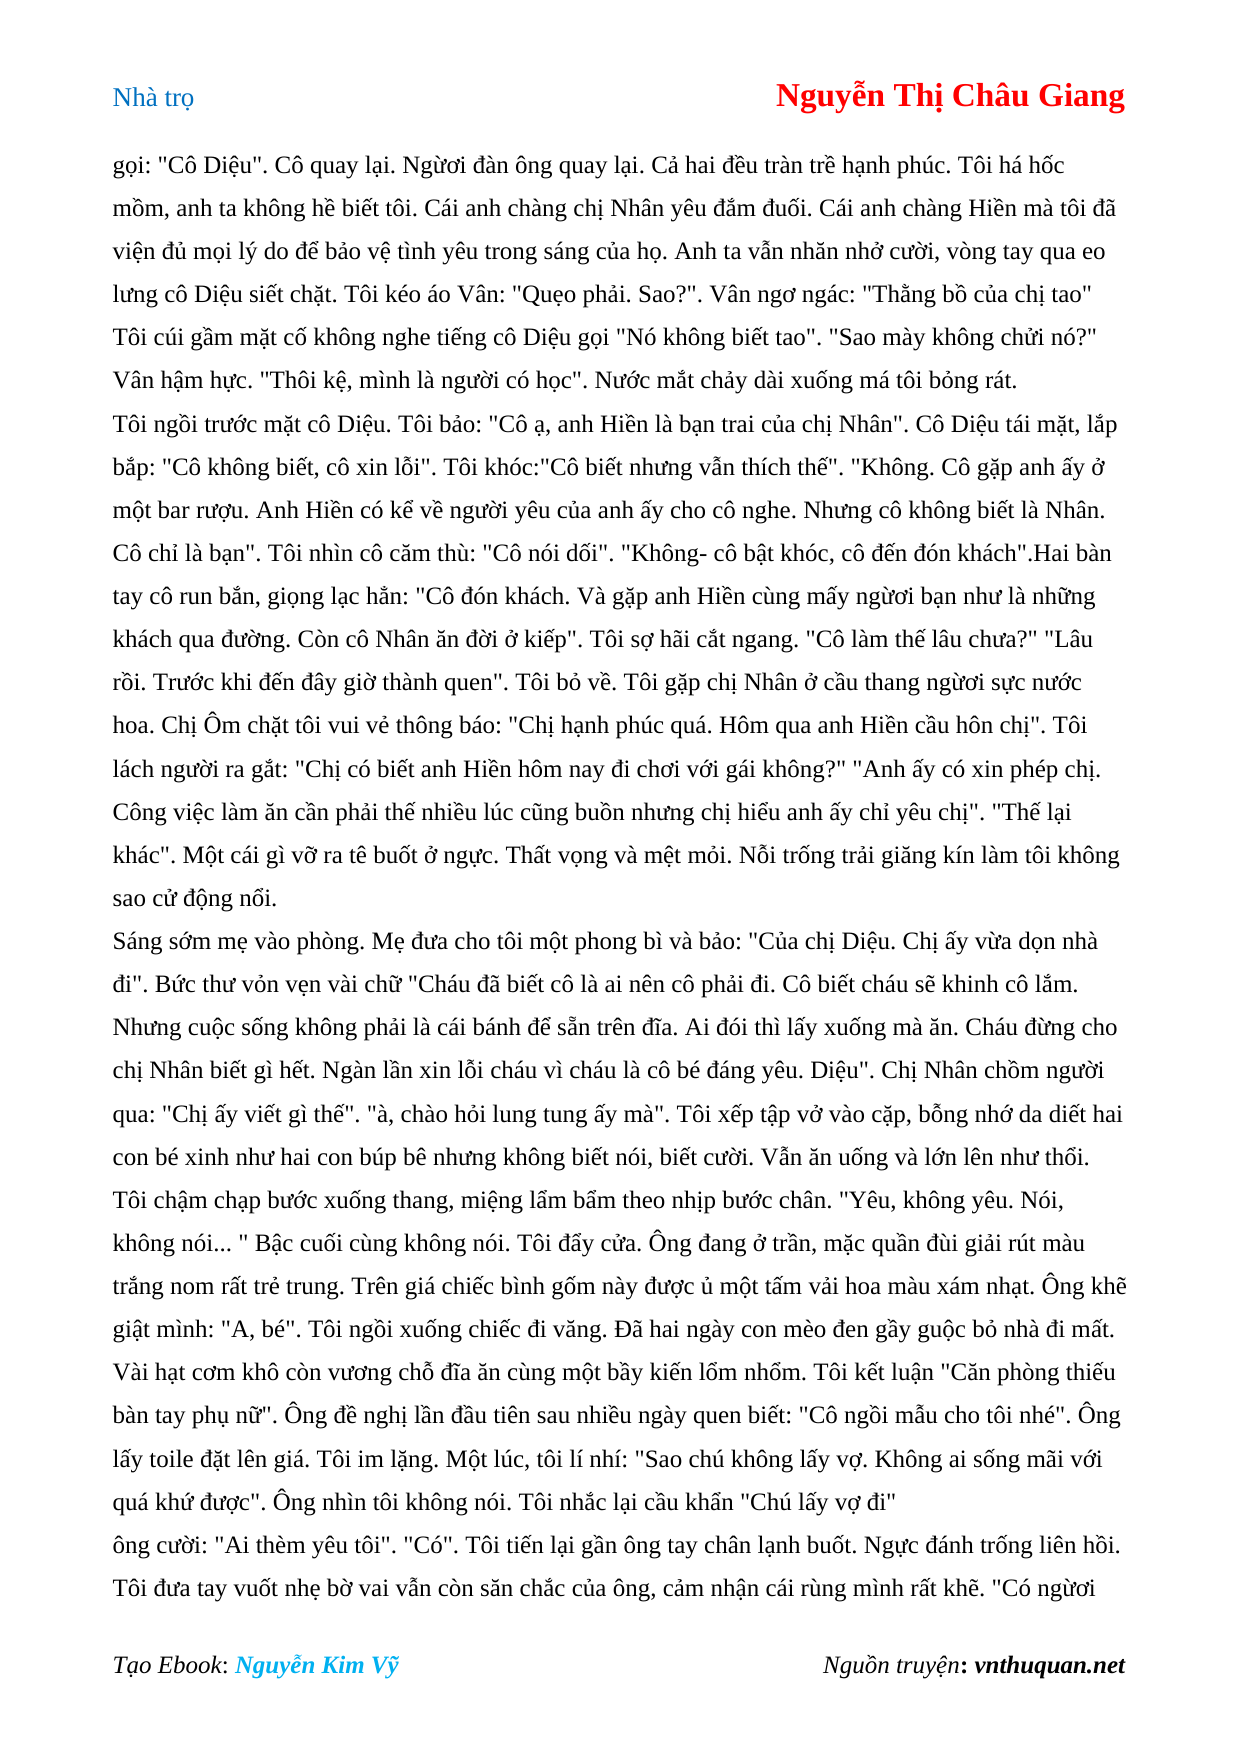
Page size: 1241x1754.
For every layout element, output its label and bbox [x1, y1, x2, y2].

text [112, 150, 1128, 1602]
